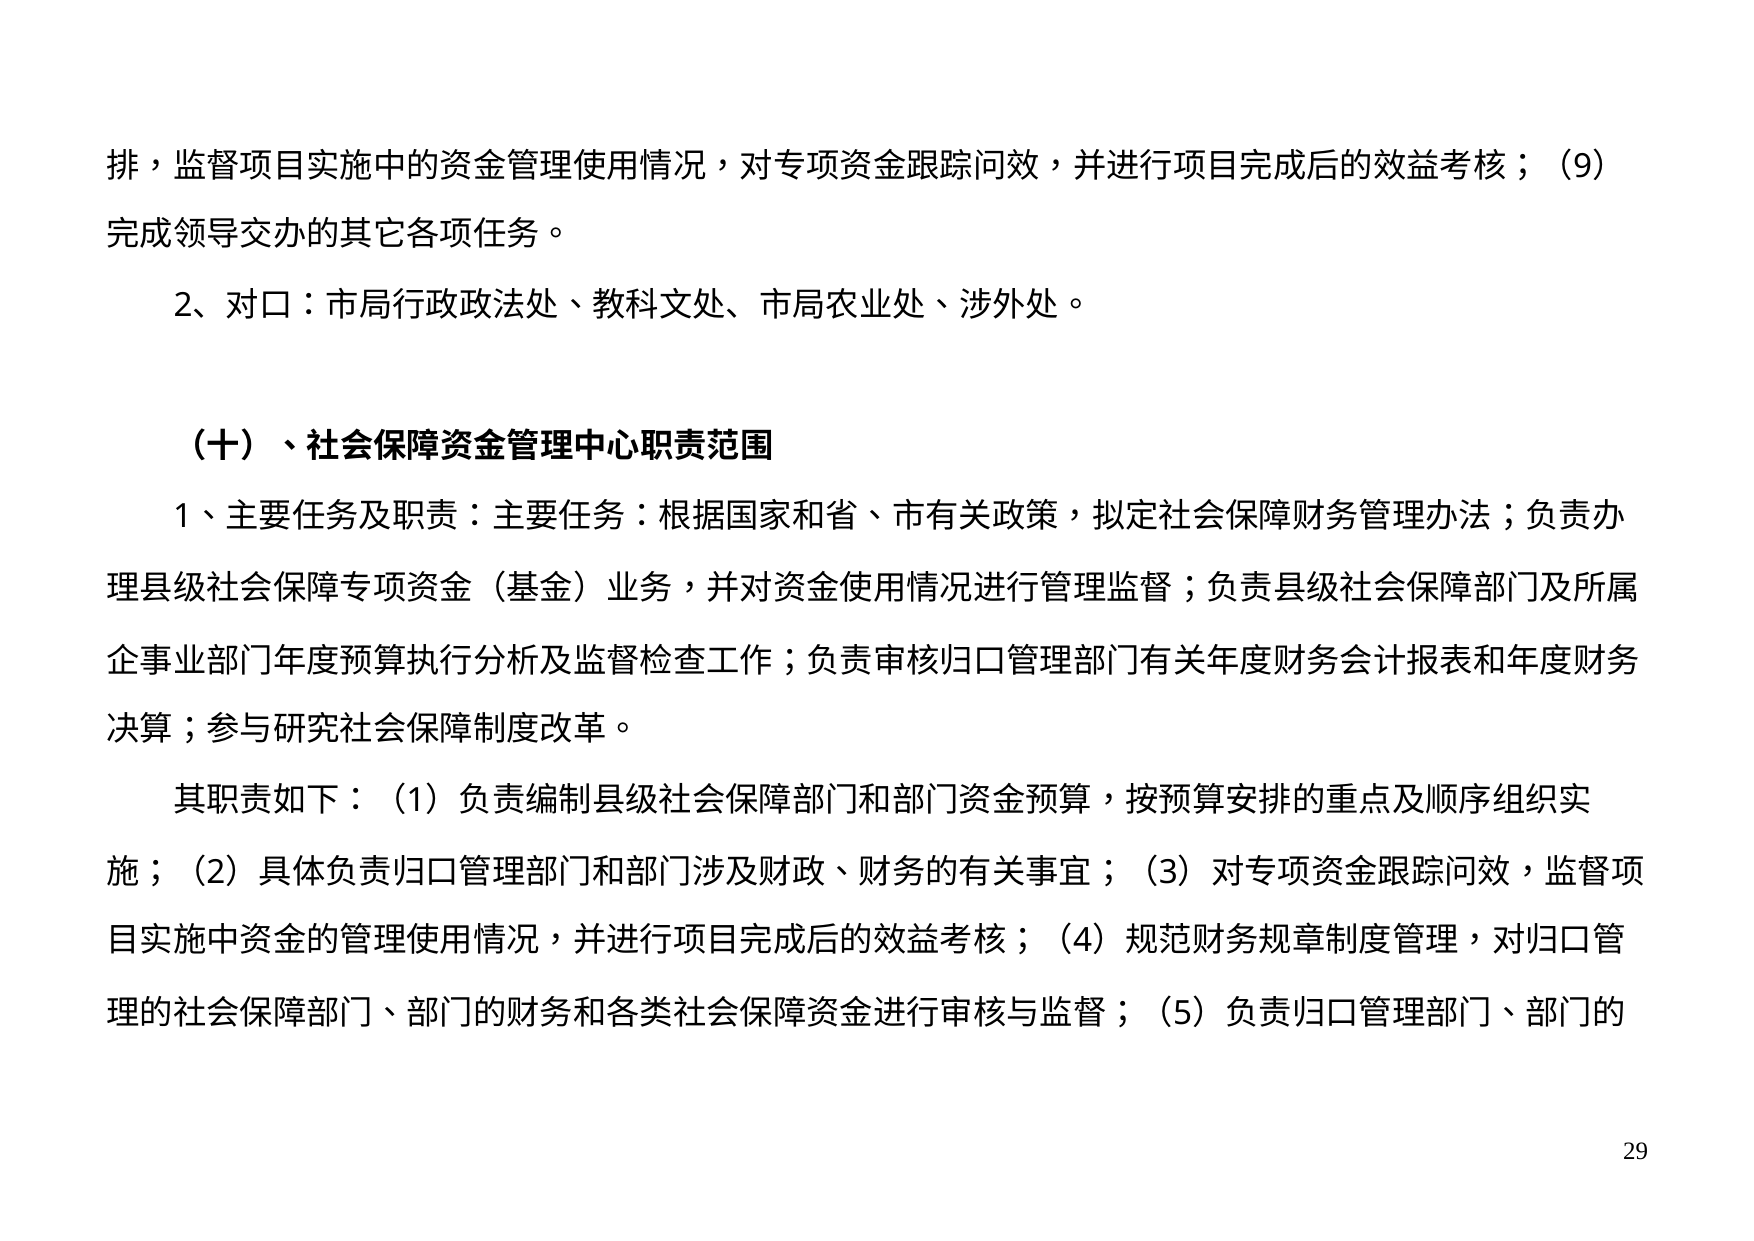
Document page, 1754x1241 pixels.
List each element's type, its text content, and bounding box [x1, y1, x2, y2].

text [106, 773, 1648, 1034]
text （十）、社会保障资金管理中心职责范围 [106, 419, 1648, 467]
list 对口：市局行政政法处、教科文处、市局农业处、涉外处。 [106, 278, 1648, 326]
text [106, 142, 1648, 255]
text 1、主要任务及职责：主要任务：根据国家和省、市有关政策，拟定社会保障财务管理办法；负责办理县级社会保障专项资金（基金）业务，并对资金使用情况进行管理监督；负责县级社会保障部门及所属企事业部门年度预算执行分析及监督检查工作；负责审核归口管理部门有关年度财务会计报表和年度财务决算；参与研究社会保障制度改革。 [106, 491, 1648, 750]
